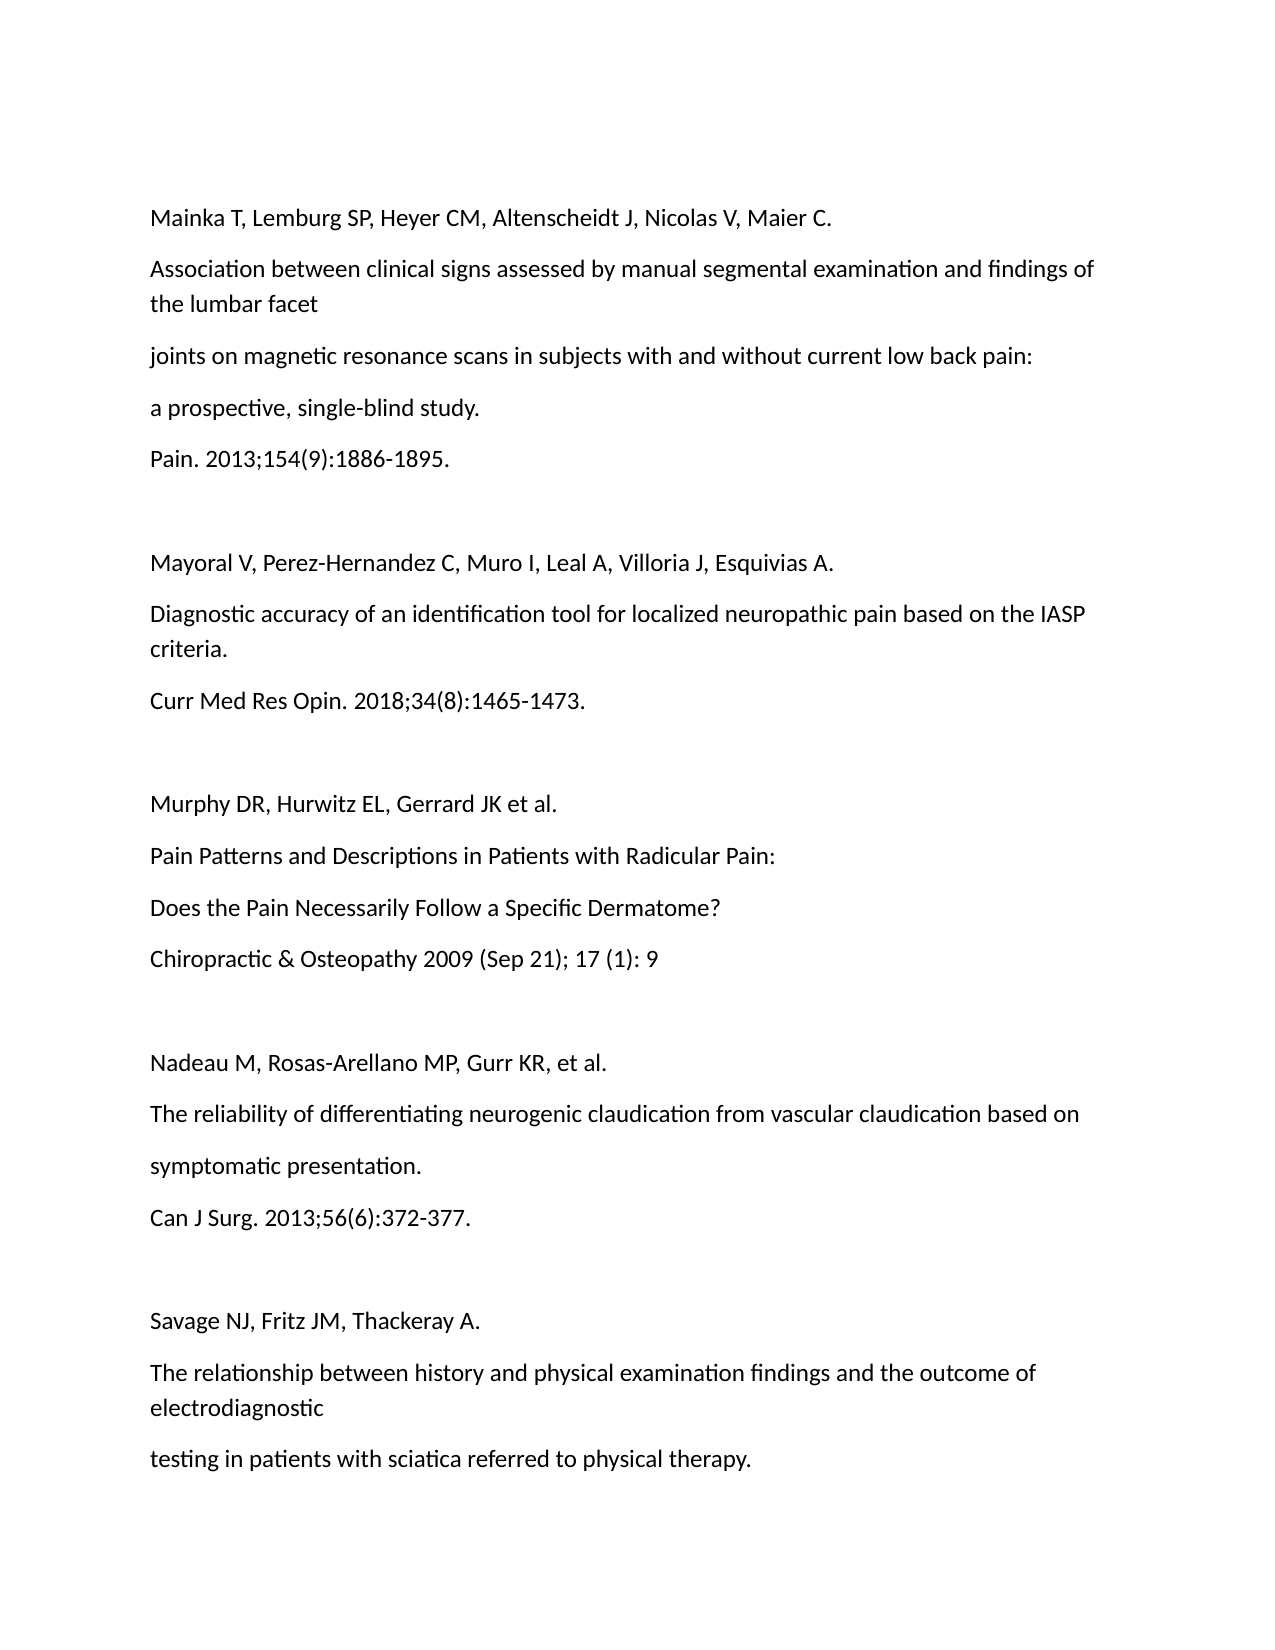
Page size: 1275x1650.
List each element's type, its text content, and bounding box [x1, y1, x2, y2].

text Pain Patterns and Descriptions in Patients with Radicular Pain: [150, 840, 1125, 871]
text Nadeau M, Rosas-Arellano MP, Gurr KR, et al. [150, 1047, 1125, 1077]
text Can J Surg. 2013;56(6):372-377. [150, 1202, 1125, 1232]
text Does the Pain Necessarily Follow a Specific Dermatome? [150, 892, 1125, 922]
text a prospective, single-blind study. [150, 392, 1125, 422]
text Chiropractic & Osteopathy 2009 (Sep 21); 17 (1): 9 [150, 943, 1125, 974]
text The reliability of differentiating neurogenic claudication from vascular claudication based on [150, 1098, 1125, 1129]
text testing in patients with sciatica referred to physical therapy. [150, 1443, 1125, 1474]
text Mainka T, Lemburg SP, Heyer CM, Altenscheidt J, Nicolas V, Maier C. [150, 202, 1125, 232]
text symptomatic presentation. [150, 1150, 1125, 1181]
text Murphy DR, Hurwitz EL, Gerrard JK et al. [150, 788, 1125, 819]
text Pain. 2013;154(9):1886-1895. [150, 443, 1125, 474]
text Curr Med Res Opin. 2018;34(8):1465-1473. [150, 685, 1125, 716]
text The relationship between history and physical examination findings and the outcome of electrodiagnostic [150, 1357, 1125, 1422]
text Savage NJ, Fritz JM, Thackeray A. [150, 1305, 1125, 1336]
text Association between clinical signs assessed by manual segmental examination and findings of the lumbar facet [150, 253, 1125, 319]
text Mayoral V, Perez-Hernandez C, Muro I, Leal A, Villoria J, Esquivias A. [150, 547, 1125, 577]
text Diagnostic accuracy of an identification tool for localized neuropathic pain based on the IASP criteria. [150, 598, 1125, 664]
text joints on magnetic resonance scans in subjects with and without current low back pain: [150, 340, 1125, 371]
